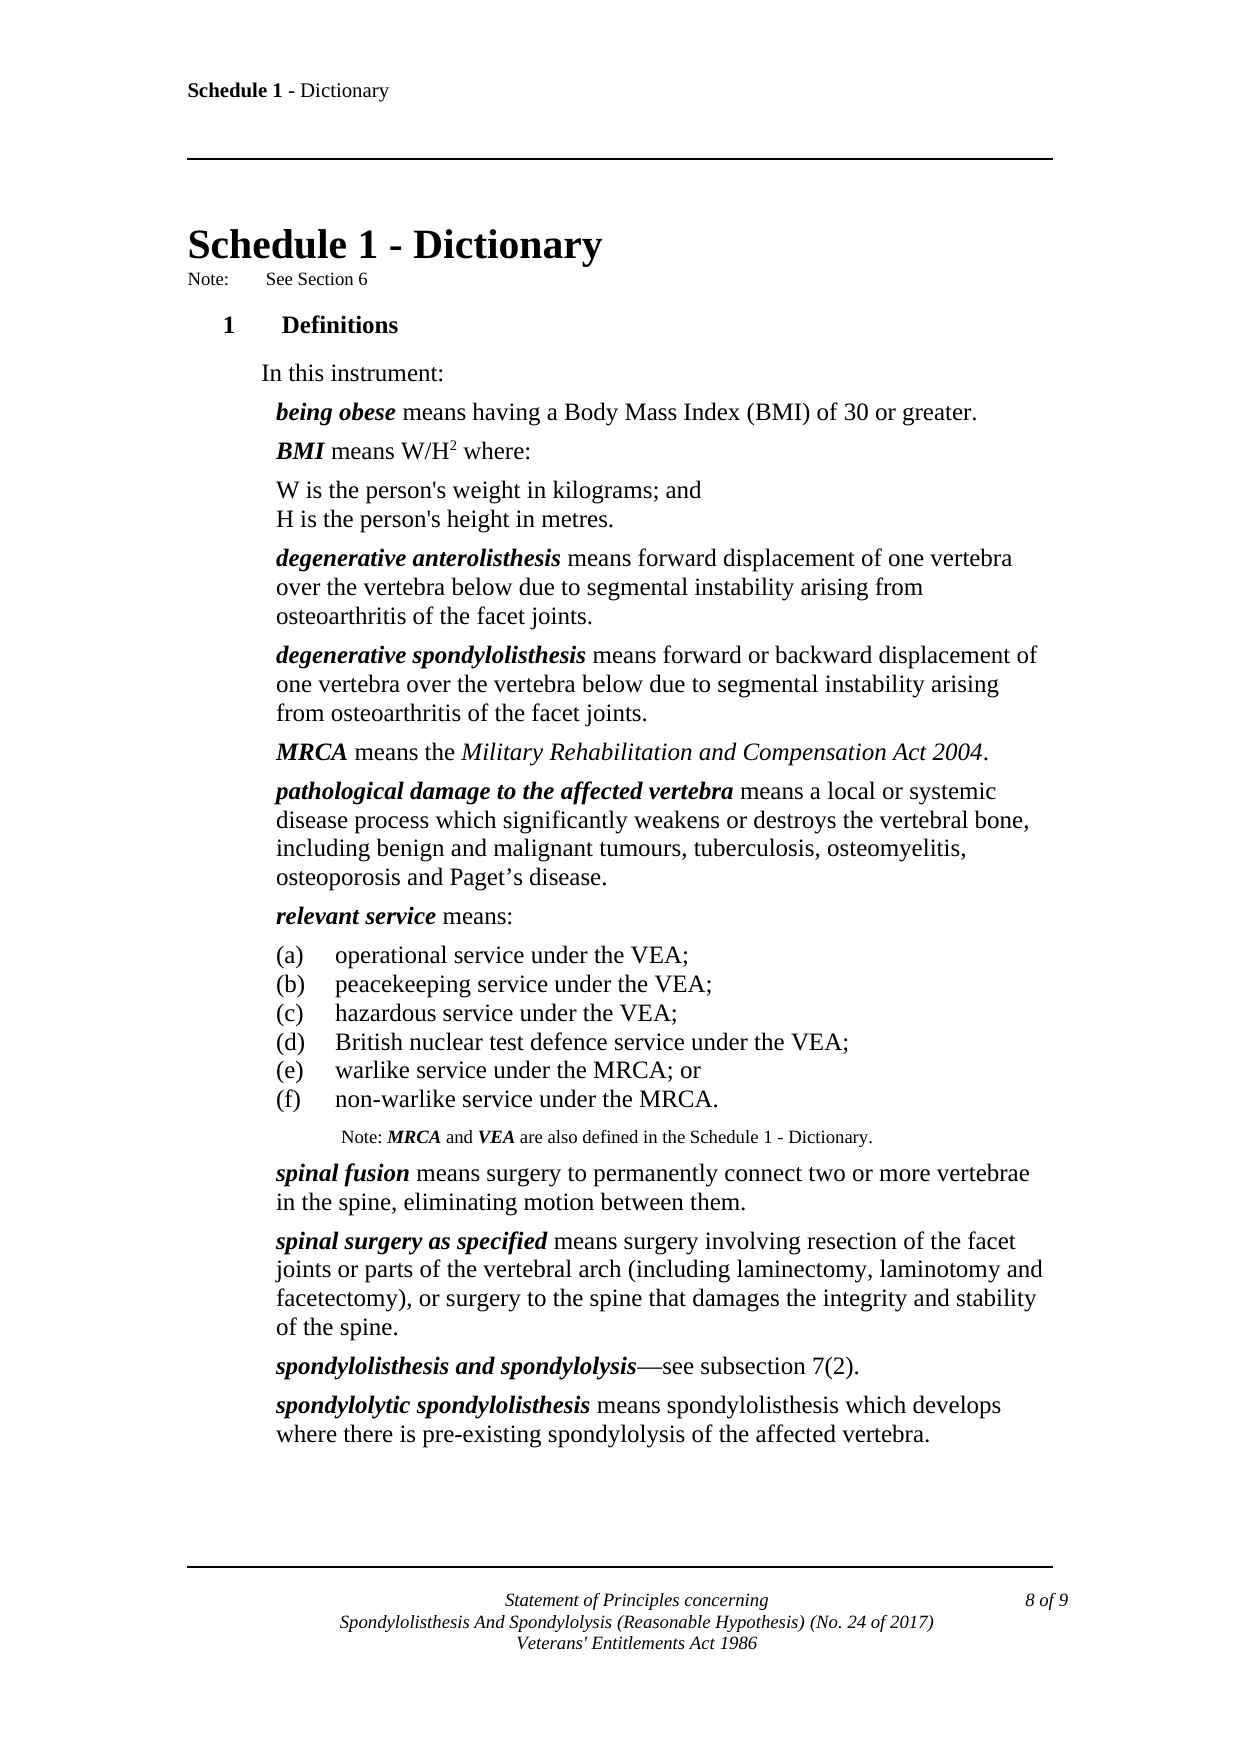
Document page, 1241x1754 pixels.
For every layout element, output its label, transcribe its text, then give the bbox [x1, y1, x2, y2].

text Definitions [223, 310, 1053, 339]
text Schedule 1 - Dictionary [187, 220, 1053, 268]
list W is the person's weight in kilograms; and [276, 476, 1053, 504]
text British nuclear test defence service under the VEA; [276, 1027, 1053, 1056]
text relevant service means: [187, 901, 1053, 930]
text degenerative anterolisthesis means forward displacement of one vertebra over the vertebra below due to segmental instability arising from osteoarthritis of the facet joints. [187, 543, 1053, 630]
text operational service under the VEA; [276, 941, 1053, 969]
text warlike service under the MRCA; or [276, 1056, 1053, 1084]
text degenerative spondylolisthesis means forward or backward displacement of one vertebra over the vertebra below due to segmental instability arising from osteoarthritis of the facet joints. [187, 640, 1053, 726]
text Note: MRCA and VEA are also defined in the Schedule 1 - Dictionary. [341, 1126, 1053, 1147]
text MRCA means the Military Rehabilitation and Compensation Act 2004. [187, 737, 1053, 766]
text Note: See Section 6 [187, 268, 1053, 289]
text hazardous service under the VEA; [276, 998, 1053, 1027]
text BMI means W/H2 where: [187, 436, 1053, 465]
text spondylolisthesis and spondylolysis—see subsection 7(2). [187, 1351, 1053, 1380]
text pathological damage to the affected vertebra means a local or systemic disease process which significantly weakens or destroys the vertebral bone, including benign and malignant tumours, tuberculosis, osteomyelitis, osteoporosis and Paget’s disease. [187, 776, 1053, 891]
text In this instrument: [187, 358, 1053, 387]
text spinal fusion means surgery to permanently connect two or more vertebrae in the spine, eliminating motion between them. [187, 1158, 1053, 1215]
text spondylolytic spondylolisthesis means spondylolisthesis which develops where there is pre-existing spondylolysis of the affected vertebra. [187, 1390, 1053, 1448]
text peacekeeping service under the VEA; [276, 969, 1053, 998]
text spinal surgery as specified means surgery involving resection of the facet joints or parts of the vertebral arch (including laminectomy, laminotomy and facetectomy), or surgery to the spine that damages the integrity and stability of the spine. [187, 1226, 1053, 1341]
text non-warlike service under the MRCA. [276, 1084, 1053, 1113]
list H is the person's height in metres. [276, 504, 1053, 533]
text being obese means having a Body Mass Index (BMI) of 30 or greater. [187, 397, 1053, 426]
